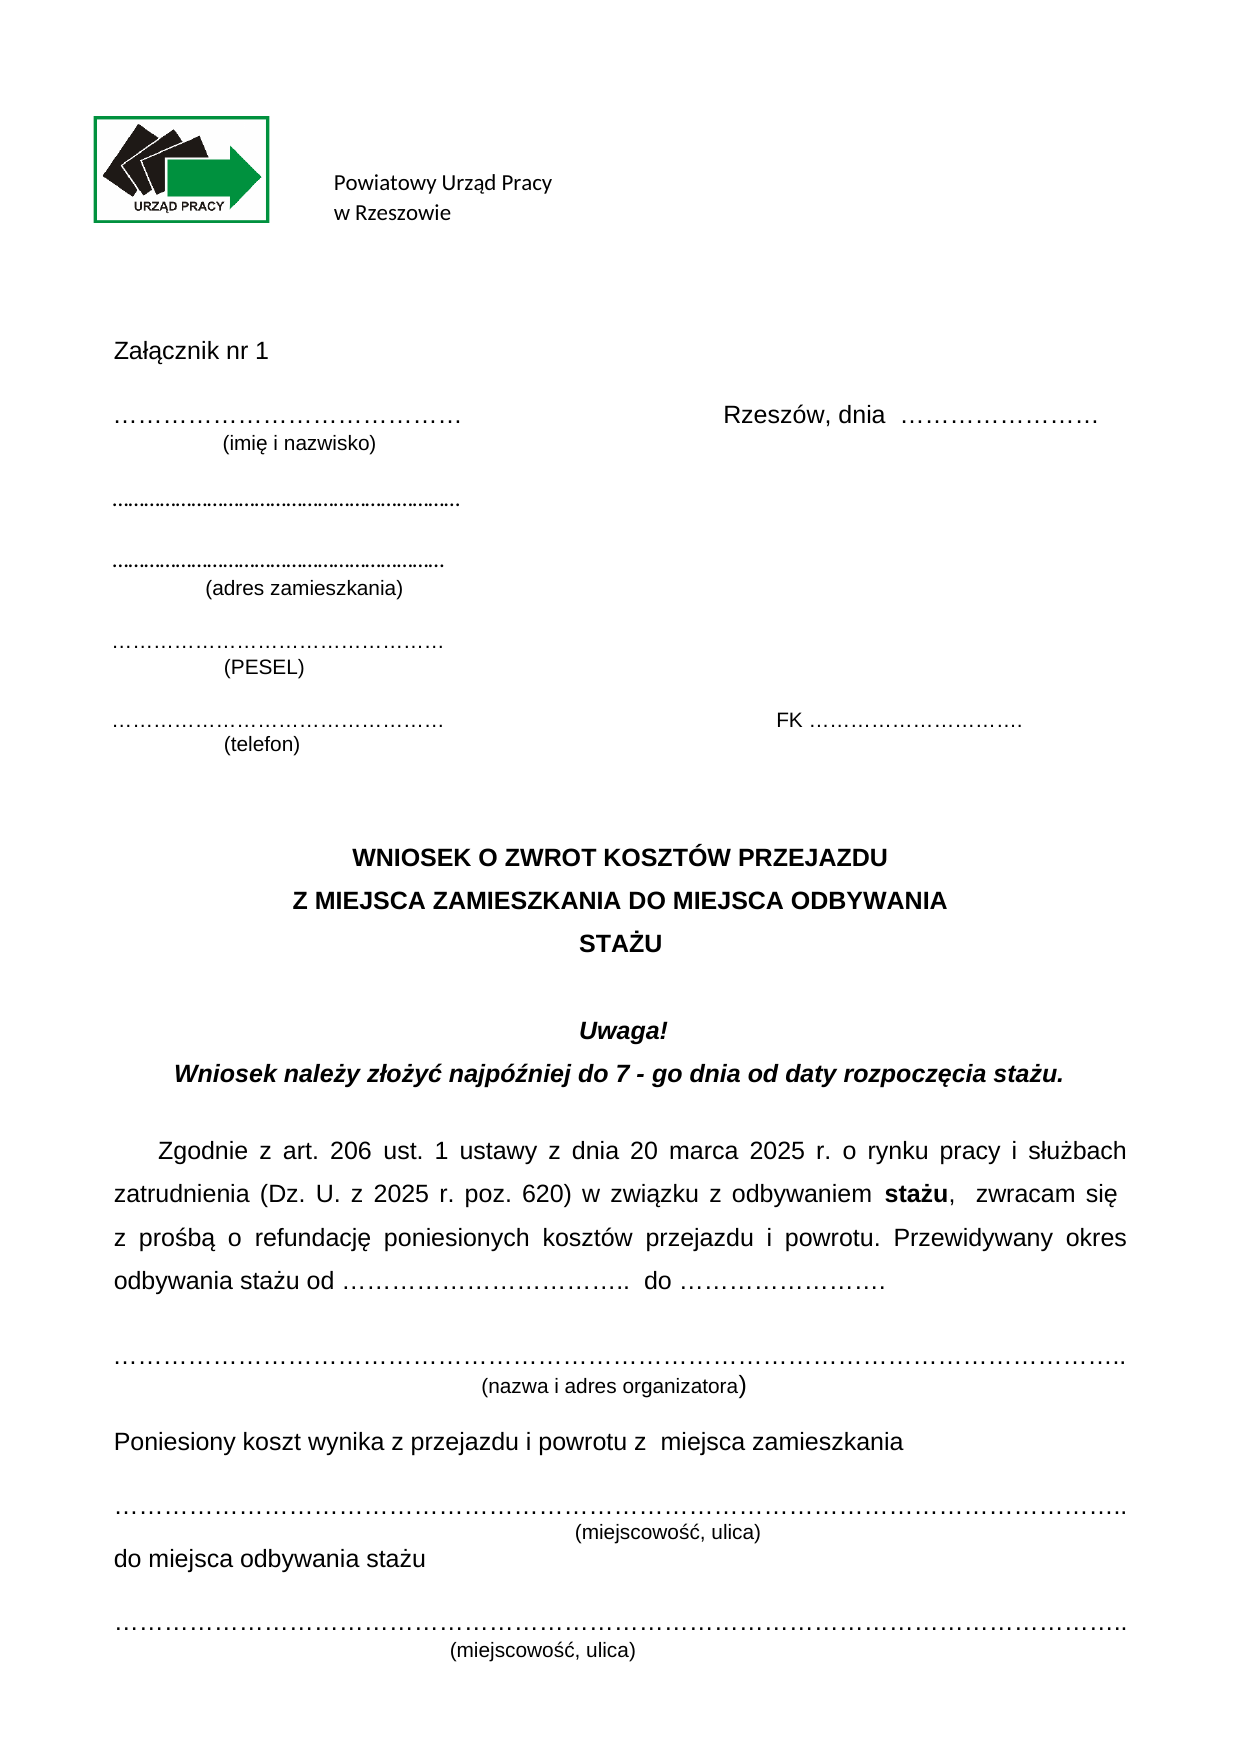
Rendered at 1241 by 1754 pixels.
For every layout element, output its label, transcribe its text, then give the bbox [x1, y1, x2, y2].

text ………………………………………………………… [112, 484, 1128, 512]
text ………………………………………………………………………………………………………….. [113, 1491, 1128, 1519]
text (telefon) [217, 732, 1128, 756]
text (miejscowość, ulica) [444, 1519, 886, 1543]
text ………………………………………………………………………………………………………….. [113, 1607, 1128, 1635]
text (miejscowość, ulica) [444, 1638, 1128, 1662]
text (adres zamieszkania) [205, 576, 1128, 600]
picture [93, 116, 270, 223]
text (PESEL) [217, 655, 1128, 679]
text STAŻU [112, 929, 758, 958]
text Poniesiony koszt wynika z przejazdu i powrotu z miejsca zamieszkania [113, 1427, 1128, 1456]
text Uwaga! [112, 1016, 758, 1045]
text Wniosek należy złożyć najpóźniej do 7 - go dnia od daty rozpoczęcia stażu. [112, 1059, 1128, 1088]
text (nazwa i adres organizatora) [444, 1370, 784, 1399]
text ………………………………………………………………………………………………………….. [112, 1341, 1128, 1370]
text Powiatowy Urząd Pracy w Rzeszowie [333, 168, 1128, 226]
text Z MIEJSCA ZAMIESZKANIA DO MIEJSCA ODBYWANIA [112, 886, 1128, 915]
text (imię i nazwisko) [217, 431, 1128, 455]
text Załącznik nr 1 [113, 336, 1128, 364]
text WNIOSEK O ZWROT KOSZTÓW PRZEJAZDU [112, 843, 1128, 871]
text ………………………………………… FK …………………………. [111, 708, 1128, 732]
text Zgodnie z art. 206 ust. 1 ustawy z dnia 20 marca 2025 r. o rynku pracy i służbach zatrudnienia (Dz. U. z 2025 r. poz. 620) w związku z odbywaniem stażu, zwracam się z prośbą o refundację poniesionych kosztów przejazdu i powrotu. Przewidywany okres odbywania stażu od …………………………….. do ……………………. [113, 1136, 1128, 1294]
text ……………………………………………………… [112, 545, 1128, 573]
text …………………………………… Rzeszów, dnia …………………… [112, 400, 1128, 429]
text do miejsca odbywania stażu [113, 1543, 1128, 1572]
text ………………………………………… [111, 628, 1128, 652]
